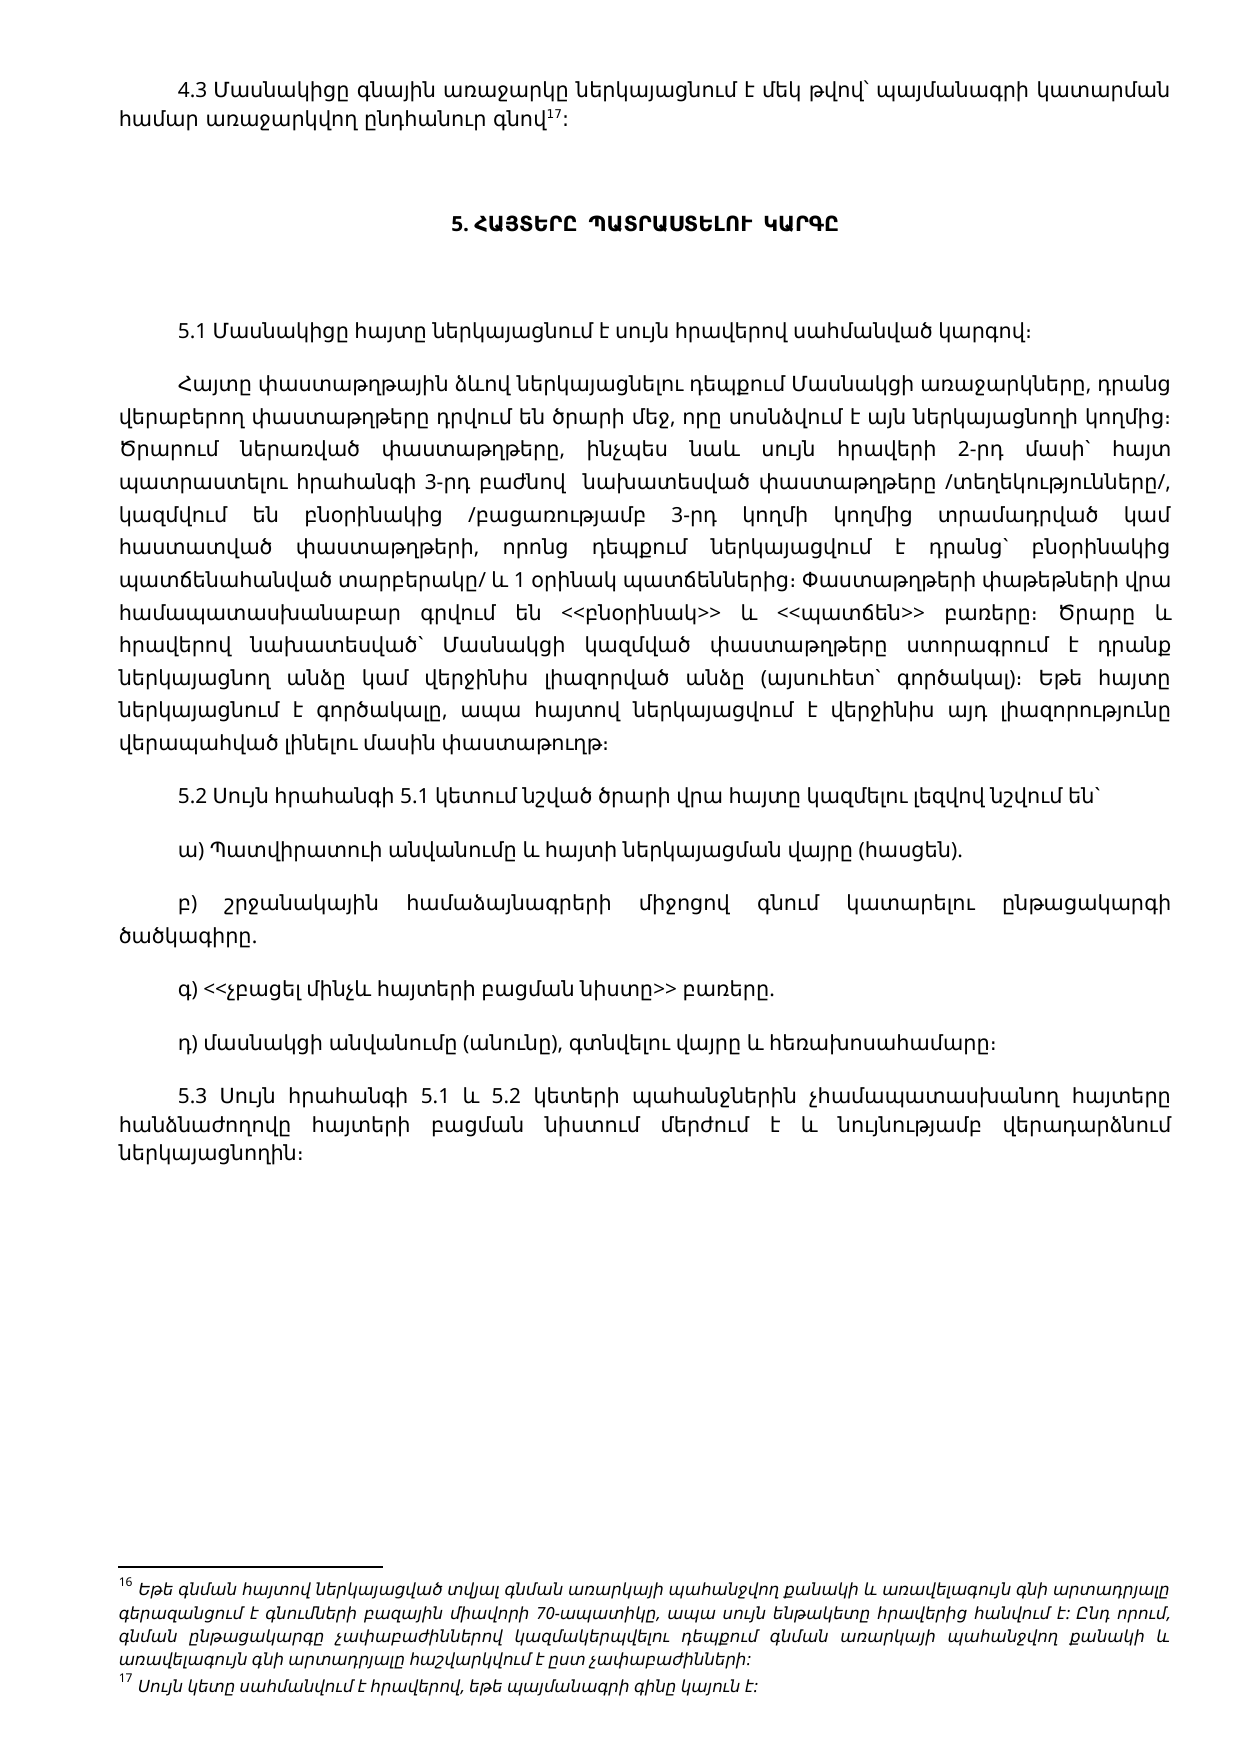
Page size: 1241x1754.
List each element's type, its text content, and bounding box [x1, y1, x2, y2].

text բ) շրջանակային համաձայնագրերի միջոցով գնում կատարելու ընթացակարգի ծածկագիրը. [118, 888, 1171, 949]
text դ) մասնակցի անվանումը (անունը), գտնվելու վայրը և հեռախոսահամարը։ [118, 1028, 1171, 1056]
text 5.1 Մասնակիցը հայտը ներկայացնում է սույն հրավերով սահմանված կարգով։ [118, 316, 1171, 344]
text 5.3 Սույն հրահանգի 5.1 և 5.2 կետերի պահանջներին չհամապատասխանող հայտերը հանձնաժողովը հայտերի բացման նիստում մերժում է և նույնությամբ վերադարձնում ներկայացնողին։ [118, 1081, 1171, 1167]
text ա) Պատվիրատուի անվանումը և հայտի ներկայացման վայրը (հասցեն). [118, 835, 1171, 863]
text 4.3 Մասնակիցը գնային առաջարկը ներկայացնում է մեկ թվով՝ պայմանագրի կատարման համար առաջարկվող ընդհանուր գնով: [118, 75, 1171, 131]
text գ) <<չբացել մինչև հայտերի բացման նիստը>> բառերը. [118, 974, 1171, 1003]
text Հայտը փաստաթղթային ձևով ներկայացնելու դեպքում Մասնակցի առաջարկները, դրանց վերաբերող փաստաթղթերը դրվում են ծրարի մեջ, որը սոսնձվում է այն ներկայացնողի կողմից։ Ծրարում ներառված փաստաթղթերը, ինչպես նաև սույն հրավերի 2-րդ մասի` հայտ պատրաստելու հրահանգի 3-րդ բաժնով նախատեսված փաստաթղթերը /տեղեկությունները/, կազմվում են բնօրինակից /բացառությամբ 3-րդ կողմի կողմից տրամադրված կամ հաստատված փաստաթղթերի, որոնց դեպքում ներկայացվում է դրանց` բնօրինակից պատճենահանված տարբերակը/ և 1 օրինակ պատճեններից։ Փաստաթղթերի փաթեթների վրա համապատասխանաբար գրվում են <<բնօրինակ>> և <<պատճեն>> բառերը։ Ծրարը և հրավերով նախատեսված` Մասնակցի կազմված փաստաթղթերը ստորագրում է դրանք ներկայացնող անձը կամ վերջինիս լիազորված անձը (այսուհետ` գործակալ)։ Եթե հայտը ներկայացնում է գործակալը, ապա հայտով ներկայացվում է վերջինիս այդ լիազորությունը վերապահված լինելու մասին փաստաթուղթ։ [118, 369, 1171, 756]
text 5.2 Սույն հրահանգի 5.1 կետում նշված ծրարի վրա հայտը կազմելու լեզվով նշվում են` [118, 781, 1171, 810]
text 5. ՀԱՅՏԵՐԸ ՊԱՏՐԱՍՏԵԼՈՒ ԿԱՐԳԸ [118, 209, 1171, 237]
